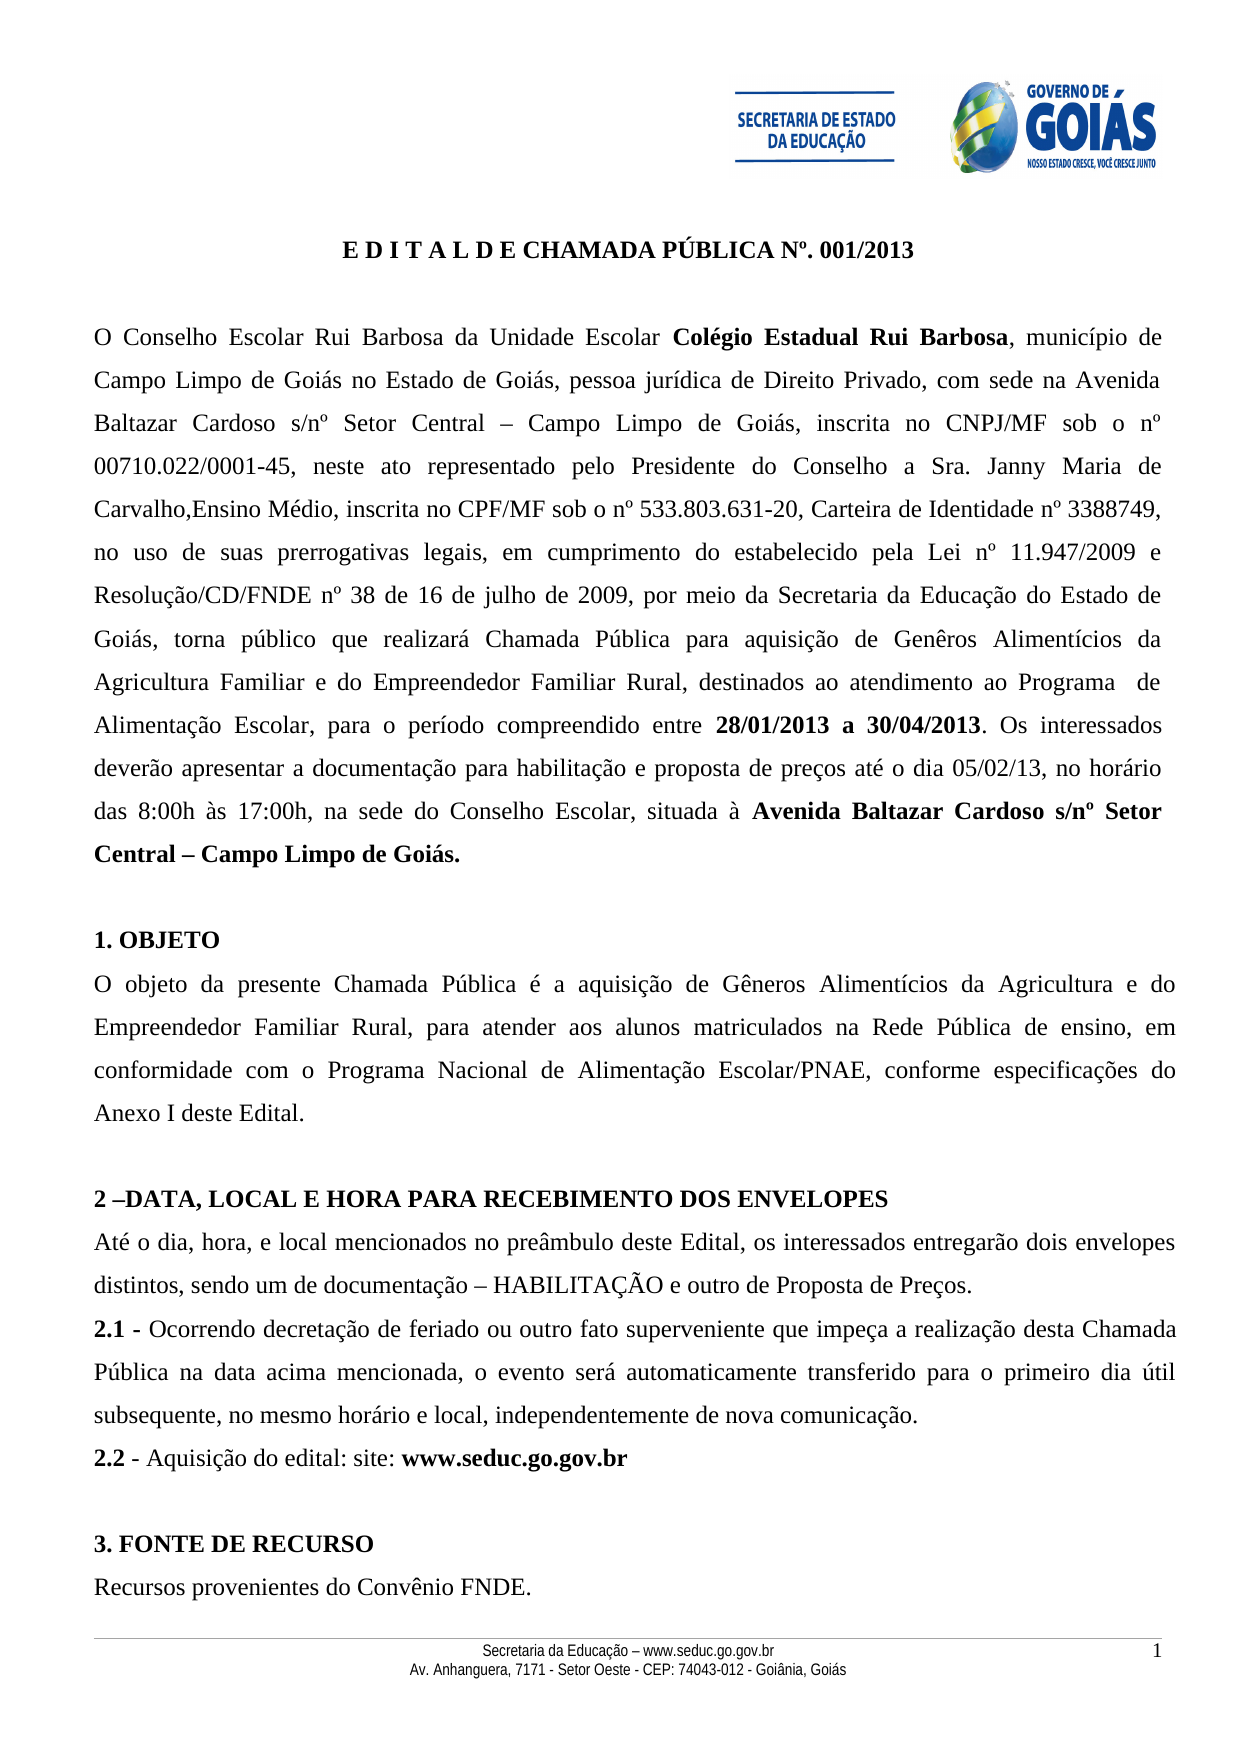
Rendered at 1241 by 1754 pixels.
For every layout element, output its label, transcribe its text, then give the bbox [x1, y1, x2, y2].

text E D I T A L D E CHAMADA PÚBLICA Nº. 001/2013 [94, 236, 1162, 264]
text 3. FONTE DE RECURSO [94, 1529, 1177, 1558]
text O objeto da presente Chamada Pública é a aquisição de Gêneros Alimentícios da Agricultura e do Empreendedor Familiar Rural, para atender aos alunos matriculados na Rede Pública de ensino, em conformidade com o Programa Nacional de Alimentação Escolar/PNAE, conforme especificações do Anexo I deste Edital. [94, 969, 1177, 1127]
text O Conselho Escolar Rui Barbosa da Unidade Escolar Colégio Estadual Rui Barbosa, município de Campo Limpo de Goiás no Estado de Goiás, pessoa jurídica de Direito Privado, com sede na Avenida Baltazar Cardoso s/nº Setor Central – Campo Limpo de Goiás, inscrita no CNPJ/MF sob o nº 00710.022/0001-45, neste ato representado pelo Presidente do Conselho a Sra. Janny Maria de Carvalho,Ensino Médio, inscrita no CPF/MF sob o nº 533.803.631-20, Carteira de Identidade nº 3388749, no uso de suas prerrogativas legais, em cumprimento do estabelecido pela Lei nº 11.947/2009 e Resolução/CD/FNDE nº 38 de 16 de julho de 2009, por meio da Secretaria da Educação do Estado de Goiás, torna público que realizará Chamada Pública para aquisição de Genêros Alimentícios da Agricultura Familiar e do Empreendedor Familiar Rural, destinados ao atendimento ao Programa de Alimentação Escolar, para o período compreendido entre 28/01/2013 a 30/04/2013. Os interessados deverão apresentar a documentação para habilitação e proposta de preços até o dia 05/02/13, no horário das 8:00h às 17:00h, na sede do Conselho Escolar, situada à Avenida Baltazar Cardoso s/nº Setor Central – Campo Limpo de Goiás. [94, 322, 1162, 868]
text 2 –DATA, LOCAL E HORA PARA RECEBIMENTO DOS ENVELOPES [94, 1184, 1177, 1213]
text 2.1 - Ocorrendo decretação de feriado ou outro fato superveniente que impeça a realização desta Chamada Pública na data acima mencionada, o evento será automaticamente transferido para o primeiro dia útil subsequente, no mesmo horário e local, independentemente de nova comunicação. [94, 1314, 1177, 1429]
text Recursos provenientes do Convênio FNDE. [94, 1572, 1177, 1601]
text Até o dia, hora, e local mencionados no preâmbulo deste Edital, os interessados entregarão dois envelopes distintos, sendo um de documentação – HABILITAÇÃO e outro de Proposta de Preços. [94, 1227, 1177, 1299]
text 2.2 - Aquisição do edital: site: www.seduc.go.gov.br [94, 1443, 1177, 1472]
picture [729, 74, 1163, 179]
text 1. OBJETO [94, 926, 1177, 954]
